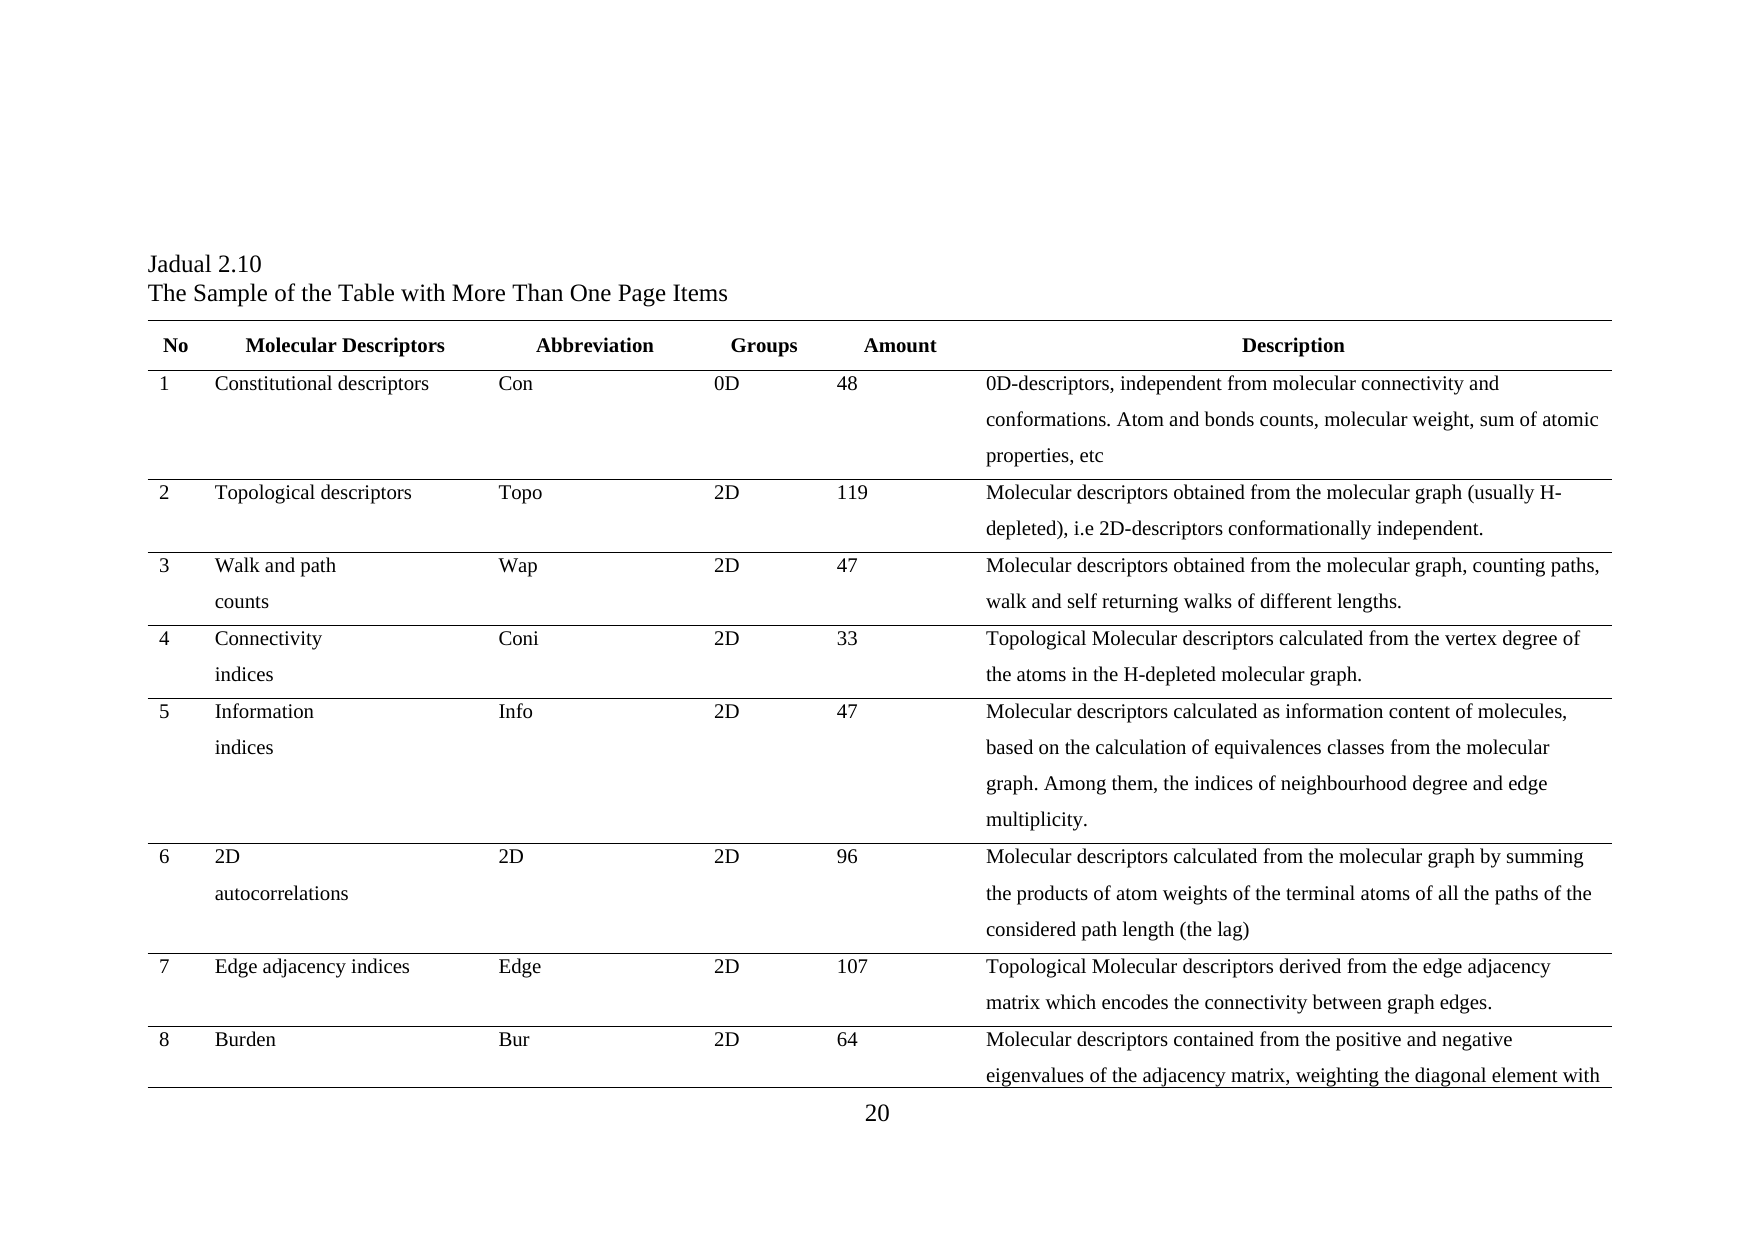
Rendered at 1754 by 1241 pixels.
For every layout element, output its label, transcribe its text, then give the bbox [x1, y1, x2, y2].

table_cell 2D autocorrelations [203, 844, 487, 952]
table_cell Info [487, 699, 703, 843]
table_cell Bur [487, 1027, 703, 1087]
table_cell 7 [148, 954, 203, 1026]
table_header Abbreviation [487, 321, 703, 369]
table_cell Constitutional descriptors [203, 371, 487, 479]
table_cell 33 [825, 626, 974, 698]
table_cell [975, 1027, 1612, 1087]
table_cell 2D [703, 844, 825, 952]
table_cell Topo [487, 480, 703, 552]
table_header Groups [703, 321, 825, 369]
table_cell Walk and path counts [203, 553, 487, 625]
table_header No [148, 321, 203, 369]
table_cell 2D [703, 626, 825, 698]
table_cell 119 [825, 480, 974, 552]
table_cell 3 [148, 553, 203, 625]
table_cell 2D [703, 699, 825, 843]
table_cell Topological Molecular descriptors calculated from the vertex degree of the atoms in the H-depleted molecular graph. [975, 626, 1612, 698]
table_cell 48 [825, 371, 974, 479]
table_cell 0D-descriptors, independent from molecular connectivity and conformations. Atom and bonds counts, molecular weight, sum of atomic properties, etc [975, 371, 1612, 479]
table_cell 64 [825, 1027, 974, 1087]
table_cell 107 [825, 954, 974, 1026]
table_header Molecular Descriptors [203, 321, 487, 369]
table_cell 2 [148, 480, 203, 552]
table_cell Edge adjacency indices [203, 954, 487, 1026]
table_cell Wap [487, 553, 703, 625]
table_header Description [975, 321, 1612, 369]
table_cell Molecular descriptors calculated from the molecular graph by summing the products of atom weights of the terminal atoms of all the paths of the considered path length (the lag) [975, 844, 1612, 952]
table_cell 0D [703, 371, 825, 479]
table_cell Topological Molecular descriptors derived from the edge adjacency matrix which encodes the connectivity between graph edges. [975, 954, 1612, 1026]
table_cell Topological descriptors [203, 480, 487, 552]
table_cell 5 [148, 699, 203, 843]
table_cell Connectivity indices [203, 626, 487, 698]
table_cell Burden eigenvalues [203, 1027, 487, 1087]
table_cell Con [487, 371, 703, 479]
table_cell 6 [148, 844, 203, 952]
table_cell 2D [703, 480, 825, 552]
table_cell Molecular descriptors obtained from the molecular graph, counting paths, walk and self returning walks of different lengths. [975, 553, 1612, 625]
table_cell 8 [148, 1027, 203, 1087]
table_header Amount [825, 321, 974, 369]
table_cell 47 [825, 699, 974, 843]
table_cell Edge [487, 954, 703, 1026]
table_cell 4 [148, 626, 203, 698]
table_cell 2D [487, 844, 703, 952]
table_cell 47 [825, 553, 974, 625]
table_cell 96 [825, 844, 974, 952]
table_cell 2D [703, 954, 825, 1026]
table_cell 1 [148, 371, 203, 479]
table_cell Information indices [203, 699, 487, 843]
table_cell Molecular descriptors calculated as information content of molecules, based on the calculation of equivalences classes from the molecular graph. Among them, the indices of neighbourhood degree and edge multiplicity. [975, 699, 1612, 843]
table_cell Molecular descriptors obtained from the molecular graph (usually H-depleted), i.e 2D-descriptors conformationally independent. [975, 480, 1612, 552]
table_cell Coni [487, 626, 703, 698]
table_cell 2D [703, 1027, 825, 1087]
table_cell 2D [703, 553, 825, 625]
